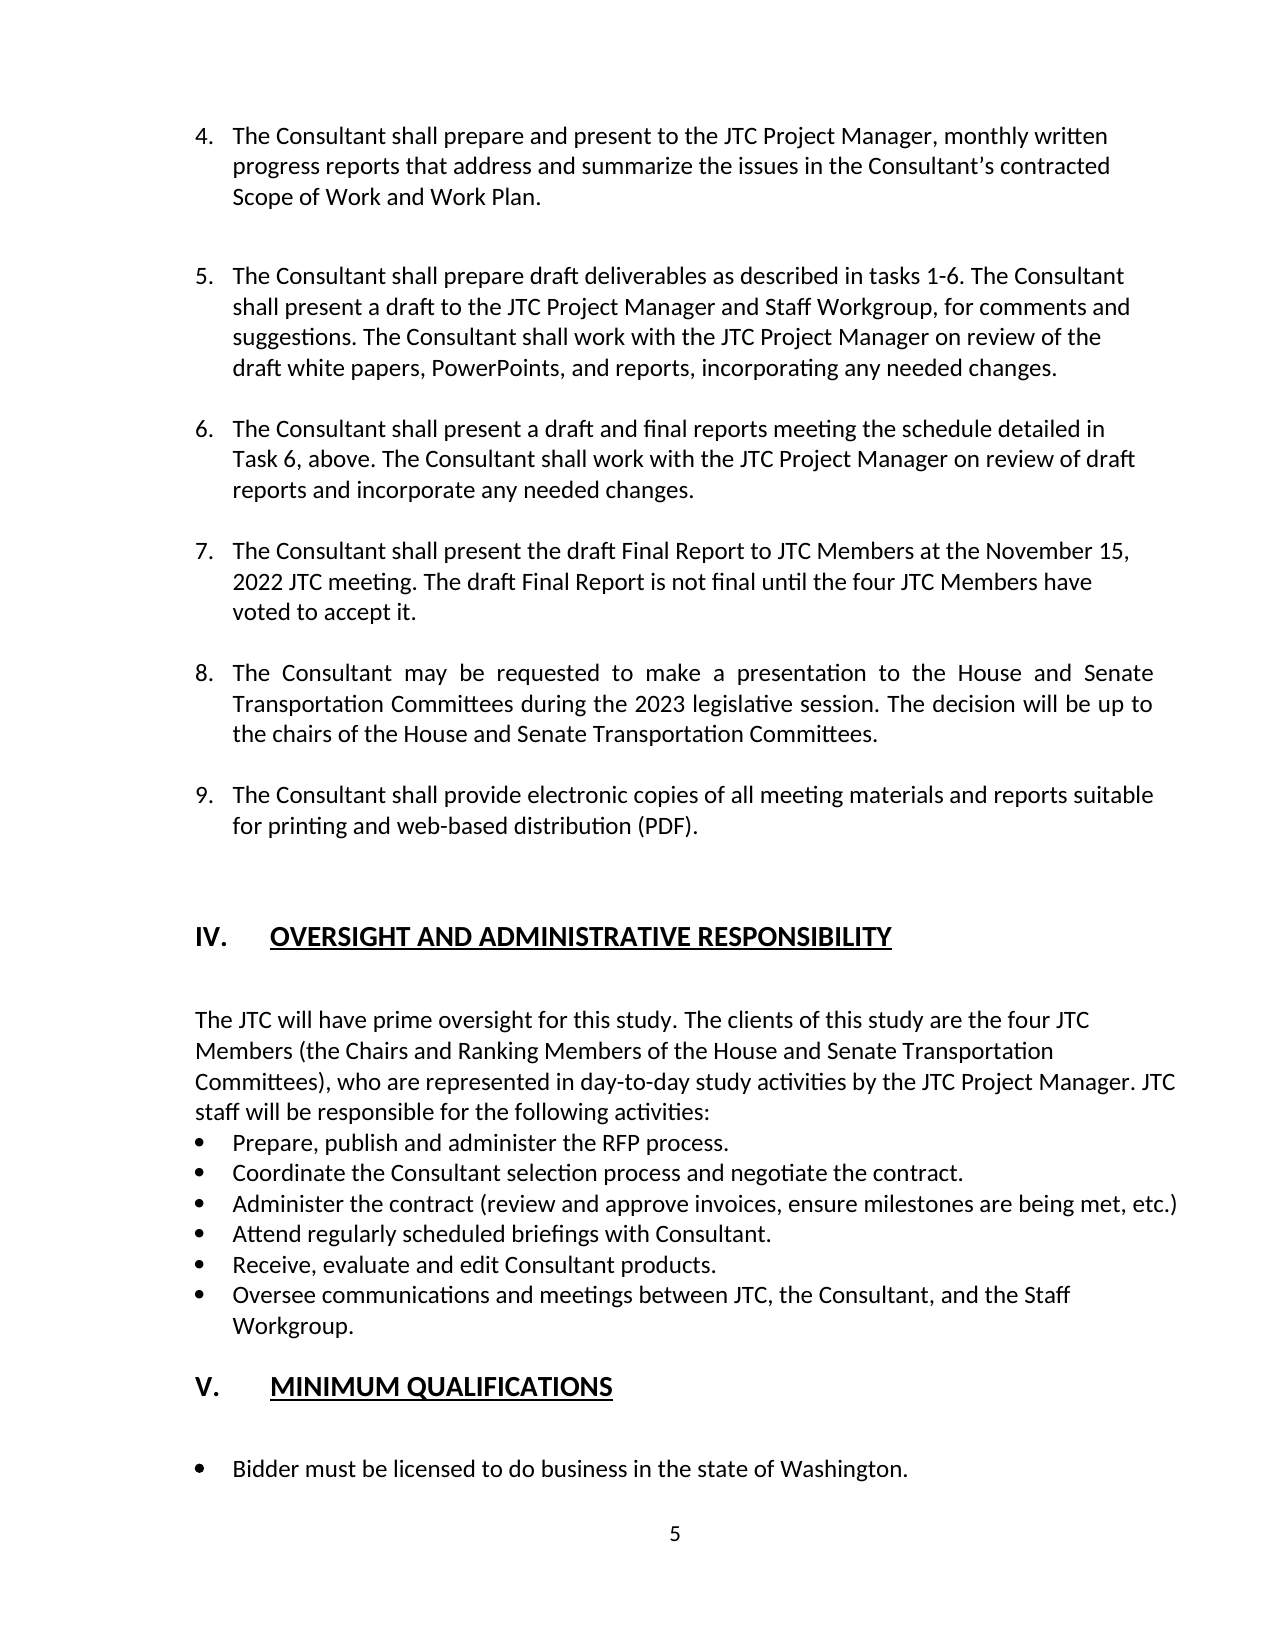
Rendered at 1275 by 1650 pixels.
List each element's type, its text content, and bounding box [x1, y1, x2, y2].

list Oversee communications and meetings between JTC, the Consultant, and the Staff Workgroup. [195, 1279, 1192, 1340]
list Receive, evaluate and edit Consultant products. [195, 1249, 1192, 1279]
list Administer the contract (review and approve invoices, ensure milestones are being met, etc.) [195, 1188, 1192, 1218]
list OVERSIGHT AND ADMINISTRATIVE RESPONSIBILITY [195, 918, 1155, 953]
list The Consultant shall prepare and present to the JTC Project Manager, monthly written progress reports that address and summarize the issues in the Consultant’s contracted Scope of Work and Work Plan. [195, 120, 1155, 212]
list MINIMUM QUALIFICATIONS [195, 1368, 1155, 1404]
list The Consultant may be requested to make a presentation to the House and Senate Transportation Committees during the 2023 legislative session. The decision will be up to the chairs of the House and Senate Transportation Committees. [195, 657, 1155, 749]
list The Consultant shall present a draft and final reports meeting the schedule detailed in Task 6, above. The Consultant shall work with the JTC Project Manager on review of draft reports and incorporate any needed changes. [195, 413, 1155, 504]
list Prepare, publish and administer the RFP process. [195, 1127, 1192, 1157]
list The Consultant shall present the draft Final Report to JTC Members at the November 15, 2022 JTC meeting. The draft Final Report is not final until the four JTC Members have voted to accept it. [195, 535, 1155, 627]
list The Consultant shall prepare draft deliverables as described in tasks 1-6. The Consultant shall present a draft to the JTC Project Manager and Staff Workgroup, for comments and suggestions. The Consultant shall work with the JTC Project Manager on review of the draft white papers, PowerPoints, and reports, incorporating any needed changes. [195, 260, 1155, 382]
list Attend regularly scheduled briefings with Consultant. [195, 1218, 1192, 1249]
list Bidder must be licensed to do business in the state of Washington. [195, 1453, 1155, 1483]
text The JTC will have prime oversight for this study. The clients of this study are the four JTC Members (the Chairs and Ranking Members of the House and Senate Transportation Committees), who are represented in day-to-day study activities by the JTC Project Manager. JTC staff will be responsible for the following activities: [195, 1004, 1192, 1127]
list Coordinate the Consultant selection process and negotiate the contract. [195, 1157, 1192, 1188]
list The Consultant shall provide electronic copies of all meeting materials and reports suitable for printing and web-based distribution (PDF). [195, 779, 1155, 840]
